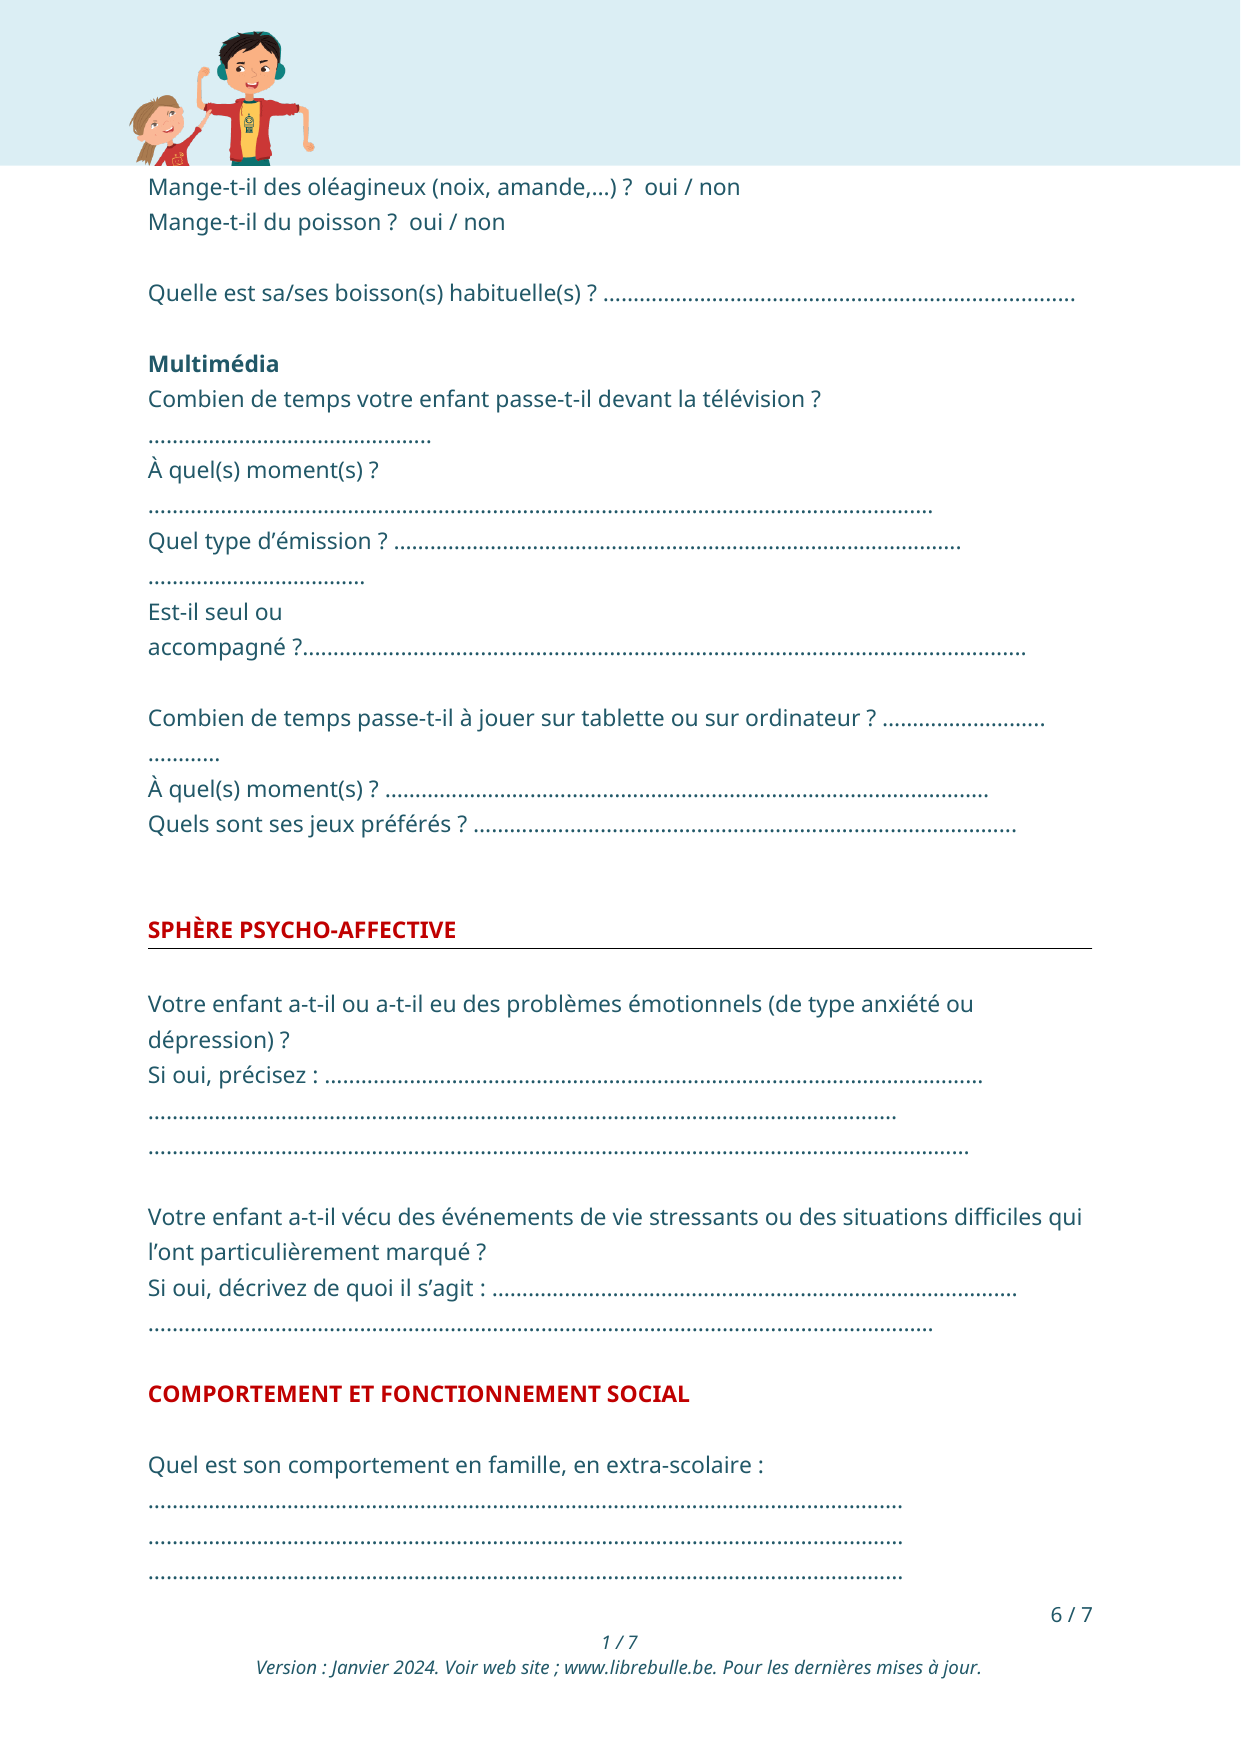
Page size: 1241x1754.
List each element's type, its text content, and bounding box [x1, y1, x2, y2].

text Quels sont ses jeux préférés ? ……………………………………………………………………………... [148, 804, 1092, 840]
text Multimédia [148, 344, 1092, 379]
text Quelle est sa/ses boisson(s) habituelle(s) ? …………………………………………………….................. [148, 273, 1092, 308]
text Votre enfant a-t-il vécu des événements de vie stressants ou des situations difficiles qui l’ont particulièrement marqué ? [148, 1197, 1092, 1268]
text COMPORTEMENT ET FONCTIONNEMENT SOCIAL [148, 1374, 1092, 1409]
text Combien de temps passe-t-il à jouer sur tablette ou sur ordinateur ? ……………………... ………… [148, 698, 1092, 769]
text …………………………………………………………………………….………………………………. [148, 1480, 1092, 1516]
text À quel(s) moment(s) ? …………………………………………………………………………………………………………………. [148, 450, 1092, 521]
text Mange-t-il du poisson ? oui / non [148, 202, 1092, 238]
text ……………………..……………………………………………………………………………………… [148, 1551, 1092, 1587]
text …………………………………………………………………………………………………………….……………………………………………………………………………………………………………….……… [148, 1091, 1092, 1162]
text Mange-t-il des oléagineux (noix, amande,…) ? oui / non [148, 167, 1092, 202]
text Si oui, décrivez de quoi il s’agit : …………………………………………………………………..………. ……………………………..…………………………………………………………………..……………… [148, 1268, 1092, 1339]
picture [86, 0, 343, 166]
text ……………………..……………………………………………………………………………………… [148, 1516, 1092, 1551]
text Quel est son comportement en famille, en extra-scolaire : [148, 1445, 1092, 1480]
text Si oui, précisez : …..……………………………………………………………………………………..…… [148, 1055, 1092, 1091]
text Quel type d’émission ? ………………………………………………………………………………….……………………………… [148, 521, 1092, 592]
text À quel(s) moment(s) ? ………………………………………………………………………………..….…. [148, 769, 1092, 804]
text Est-il seul ou accompagné ?...................................................................................................................... [148, 592, 1092, 663]
text Votre enfant a-t-il ou a-t-il eu des problèmes émotionnels (de type anxiété ou dépression) ? [148, 984, 1092, 1055]
text SPHÈRE PSYCHO-AFFECTIVE [148, 911, 1092, 948]
text Combien de temps votre enfant passe-t-il devant la télévision ? ……………………………………….. [148, 379, 1092, 450]
